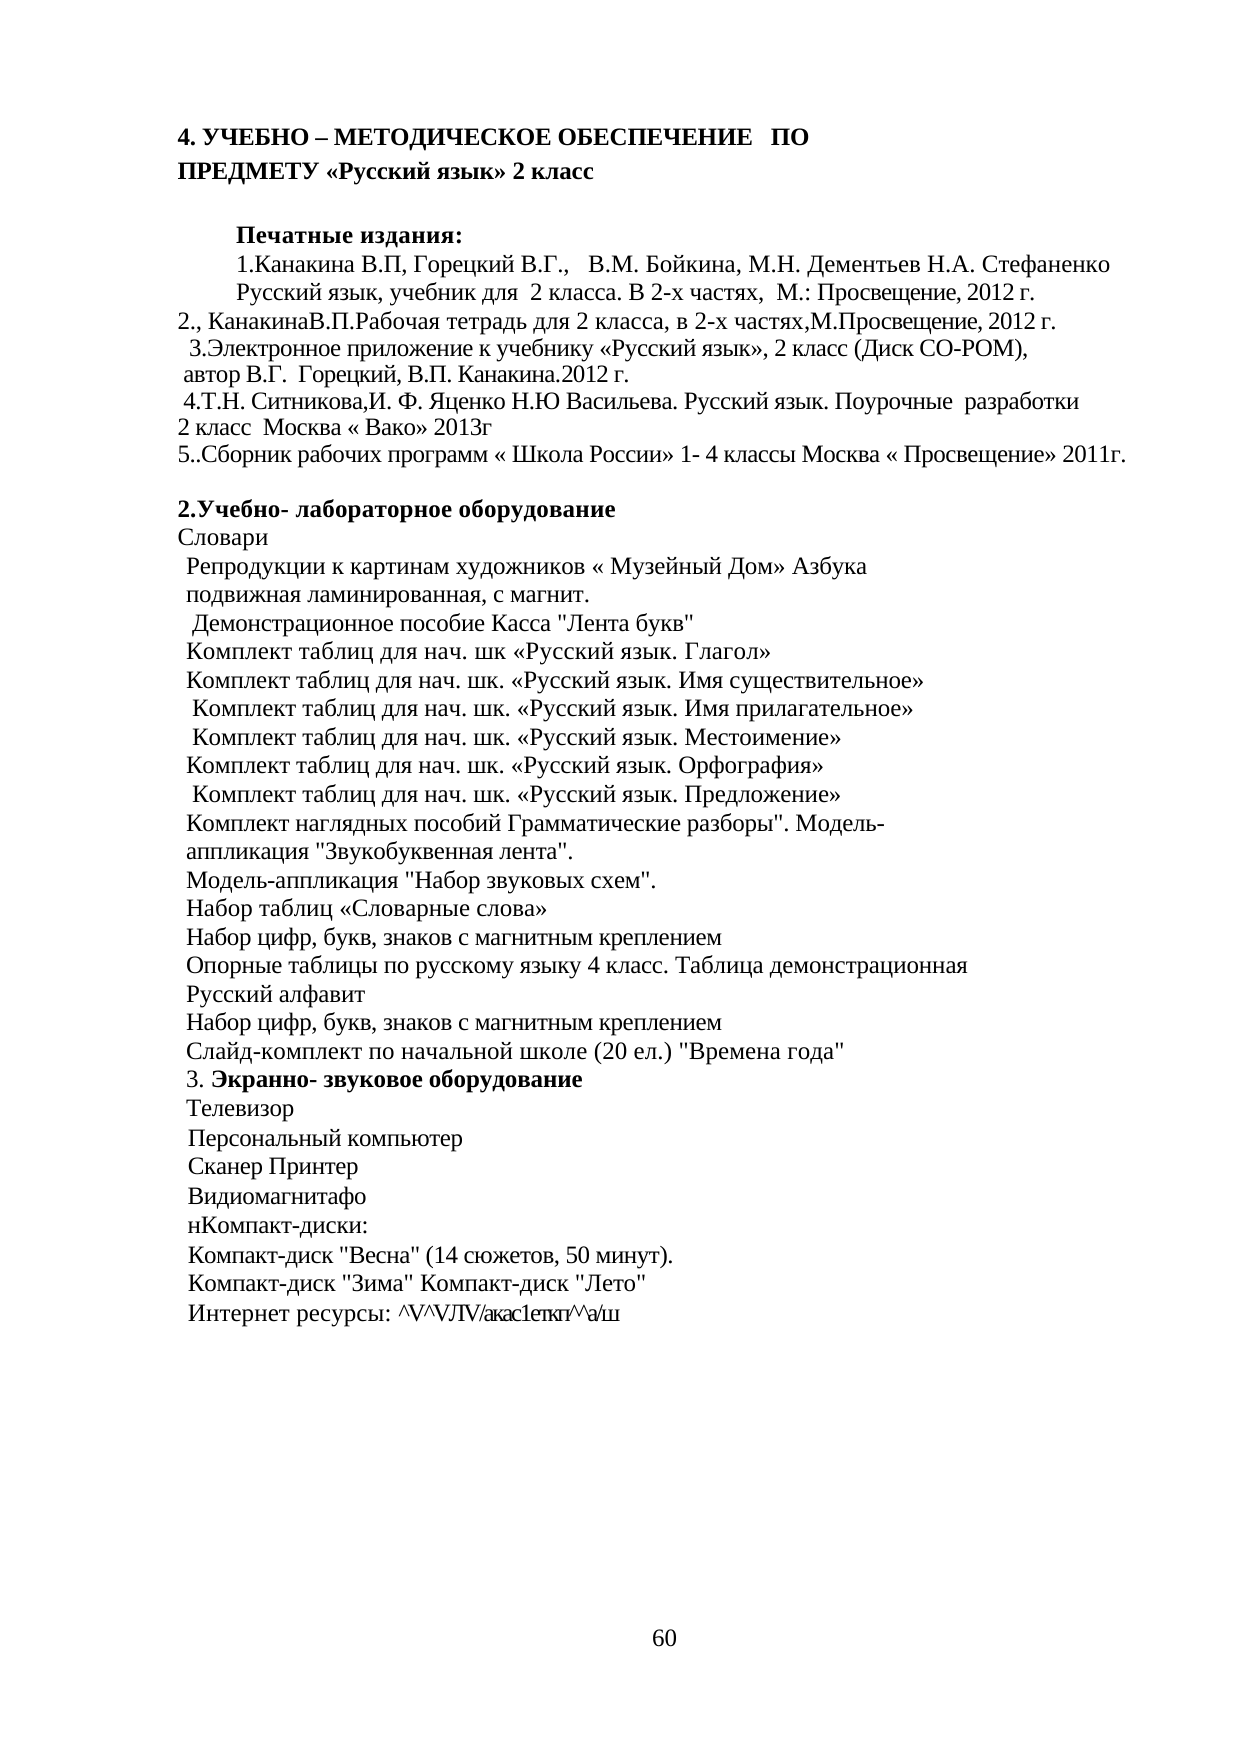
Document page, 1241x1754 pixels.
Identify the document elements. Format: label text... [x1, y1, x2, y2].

text Демонстрационное пособие Касса "Лента букв" [186, 608, 983, 637]
text Слайд-комплект по начальной школе (20 ел.) "Времена года" [186, 1036, 983, 1065]
text Комплект таблиц для нач. шк. «Русский язык. Предложение» Комплект наглядных пособий Грамматические разборы". Модель-аппликация "Звукобуквенная лента". [186, 779, 983, 865]
text Персональный компьютер Сканер Принтер [188, 1124, 479, 1180]
text ВидиомагнитафонКомпакт-диски: [187, 1181, 423, 1239]
text 4. УЧЕБНО – МЕТОДИЧЕСКОЕ ОБЕСПЕЧЕНИЕ ПО ПРЕДМЕТУ «Русский язык» 2 класс [177, 118, 928, 186]
text Комплект таблиц для нач. шк. «Русский язык. Орфография» [186, 751, 983, 779]
text Компакт-диск "Весна" (14 сюжетов, 50 минут). Компакт-диск "Зима" Компакт-диск "Лето" [188, 1241, 703, 1298]
text Опорные таблицы по русскому языку 4 класс. Таблица демонстрационная Русский алфавит Набор цифр, букв, знаков с магнитным креплением [186, 951, 983, 1036]
text 2 класс Москва « Вако» 2013г 5..Сборник рабочих программ « Школа России» 1- 4 классы Москва « Просвещение» 2011г. [177, 414, 1152, 494]
text Репродукции к картинам художников « Музейный Дом» Азбука подвижная ламинированная, с магнит. [186, 551, 983, 608]
text Модель-аппликация "Набор звуковых схем". Набор таблиц «Словарные слова» [186, 865, 983, 922]
text Интернет ресурсы: ^V^VЛV/акас1еткп^^а/ш [188, 1299, 703, 1356]
text Комплект таблиц для нач. шк «Русский язык. Глагол» [186, 637, 983, 665]
text 3. Экранно- звуковое оборудование Телевизор [186, 1065, 983, 1122]
text 2.Учебно- лабораторное оборудование [177, 494, 1152, 522]
text Печатные издания: 1.Канакина В.П, Горецкий В.Г., В.М. Бойкина, М.Н. Дементьев Н.А. Стефаненко Русский язык, учебник для 2 класса. В 2-х частях, М.: Просвещение, 2012 г. [236, 220, 1152, 306]
text Комплект таблиц для нач. шк. «Русский язык. Имя существительное» Комплект таблиц для нач. шк. «Русский язык. Имя прилагательное» [186, 665, 983, 722]
text Словари [177, 522, 1152, 551]
text 2., КанакинаВ.П.Рабочая тетрадь для 2 класса, в 2-х частях,М.Просвещение, 2012 г. [177, 306, 1152, 335]
text Комплект таблиц для нач. шк. «Русский язык. Местоимение» [186, 722, 983, 751]
text Набор цифр, букв, знаков с магнитным креплением [186, 922, 983, 951]
text 3.Электронное приложение к учебнику «Русский язык», 2 класс (Диск СО-РОМ), [177, 335, 1152, 361]
text автор В.Г. Горецкий, В.П. Канакина.2012 г. 4.Т.Н. Ситникова,И. Ф. Яценко Н.Ю Васильева. Русский язык. Поурочные разработки [177, 361, 1152, 414]
